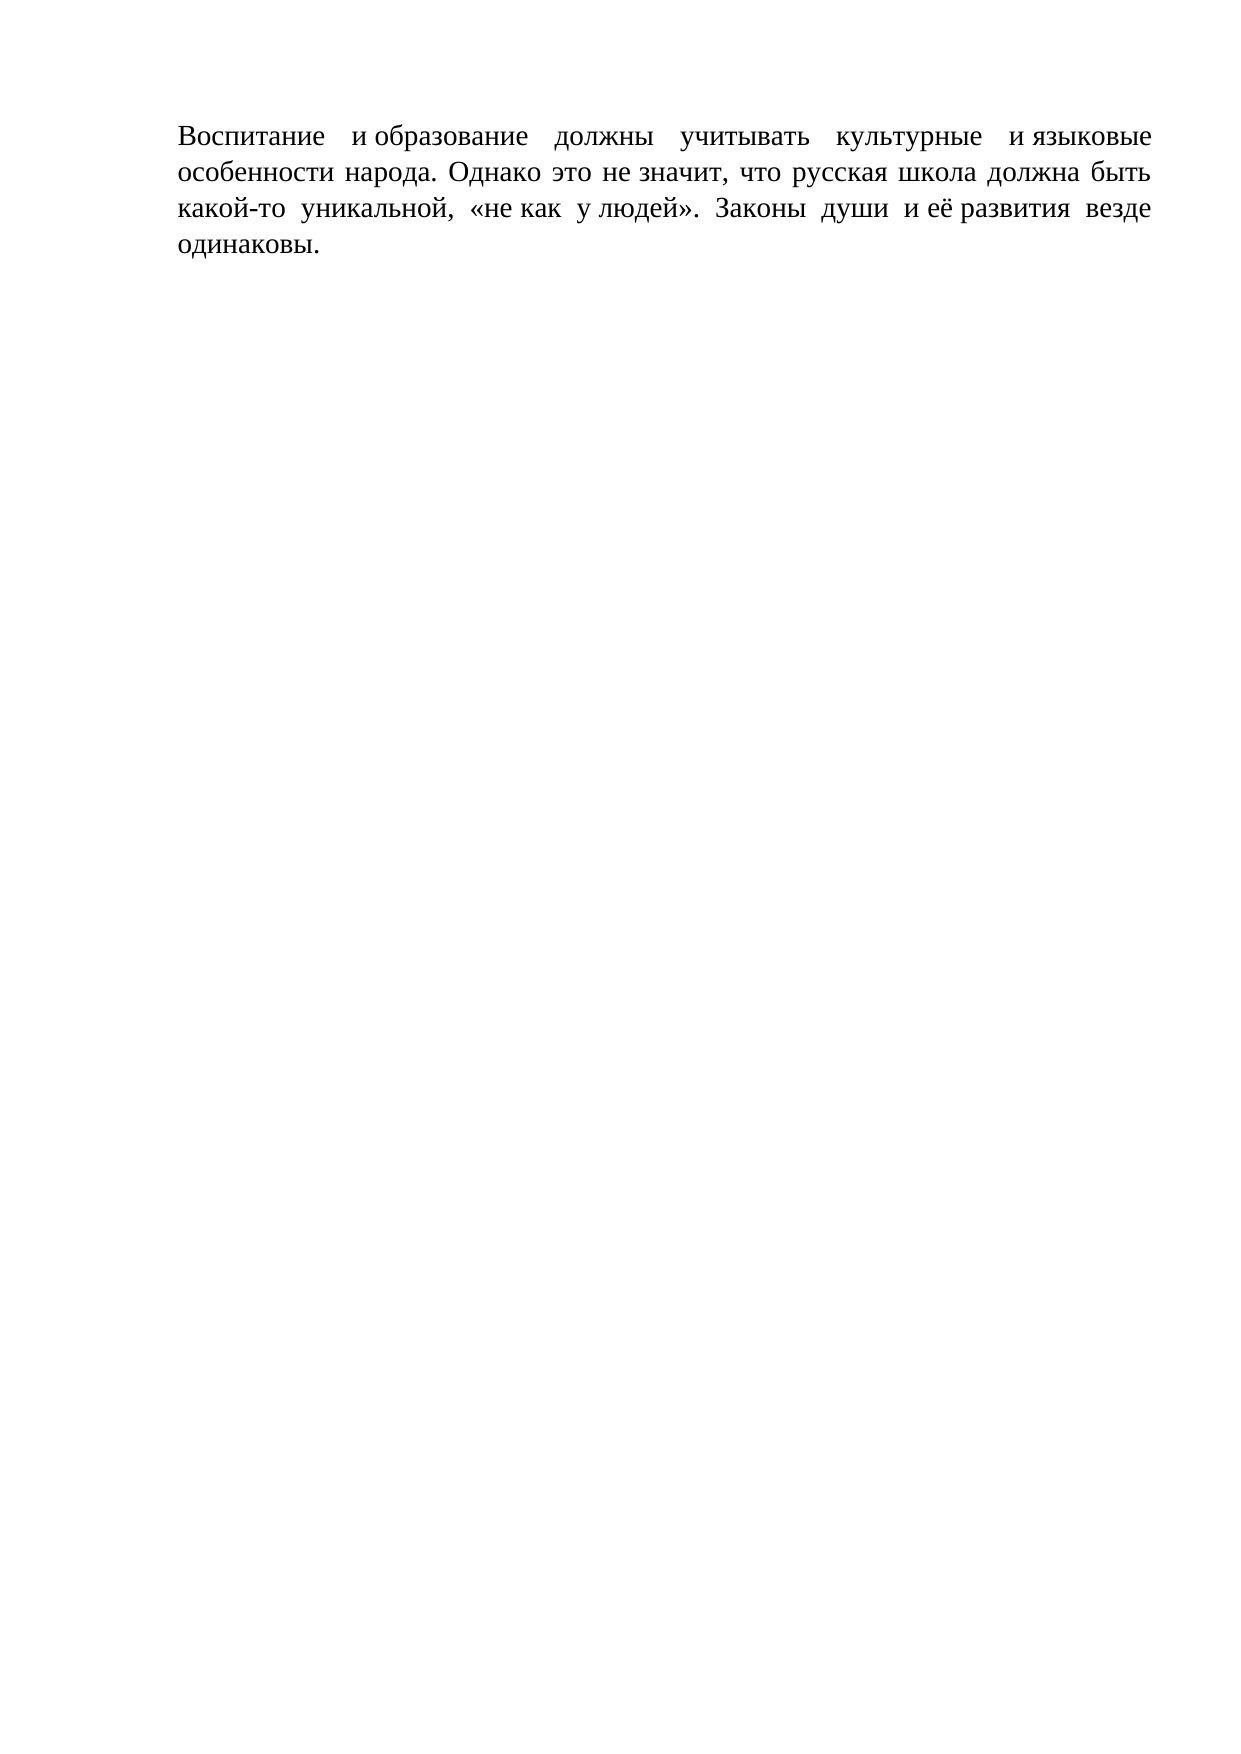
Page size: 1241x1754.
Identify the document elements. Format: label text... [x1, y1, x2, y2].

text Воспитание и образование должны учитывать культурные и языковые особенности народа. Однако это не значит, что русская школа должна быть какой-то уникальной, «не как у людей». Законы души и её развития везде одинаковы. [177, 118, 1152, 260]
